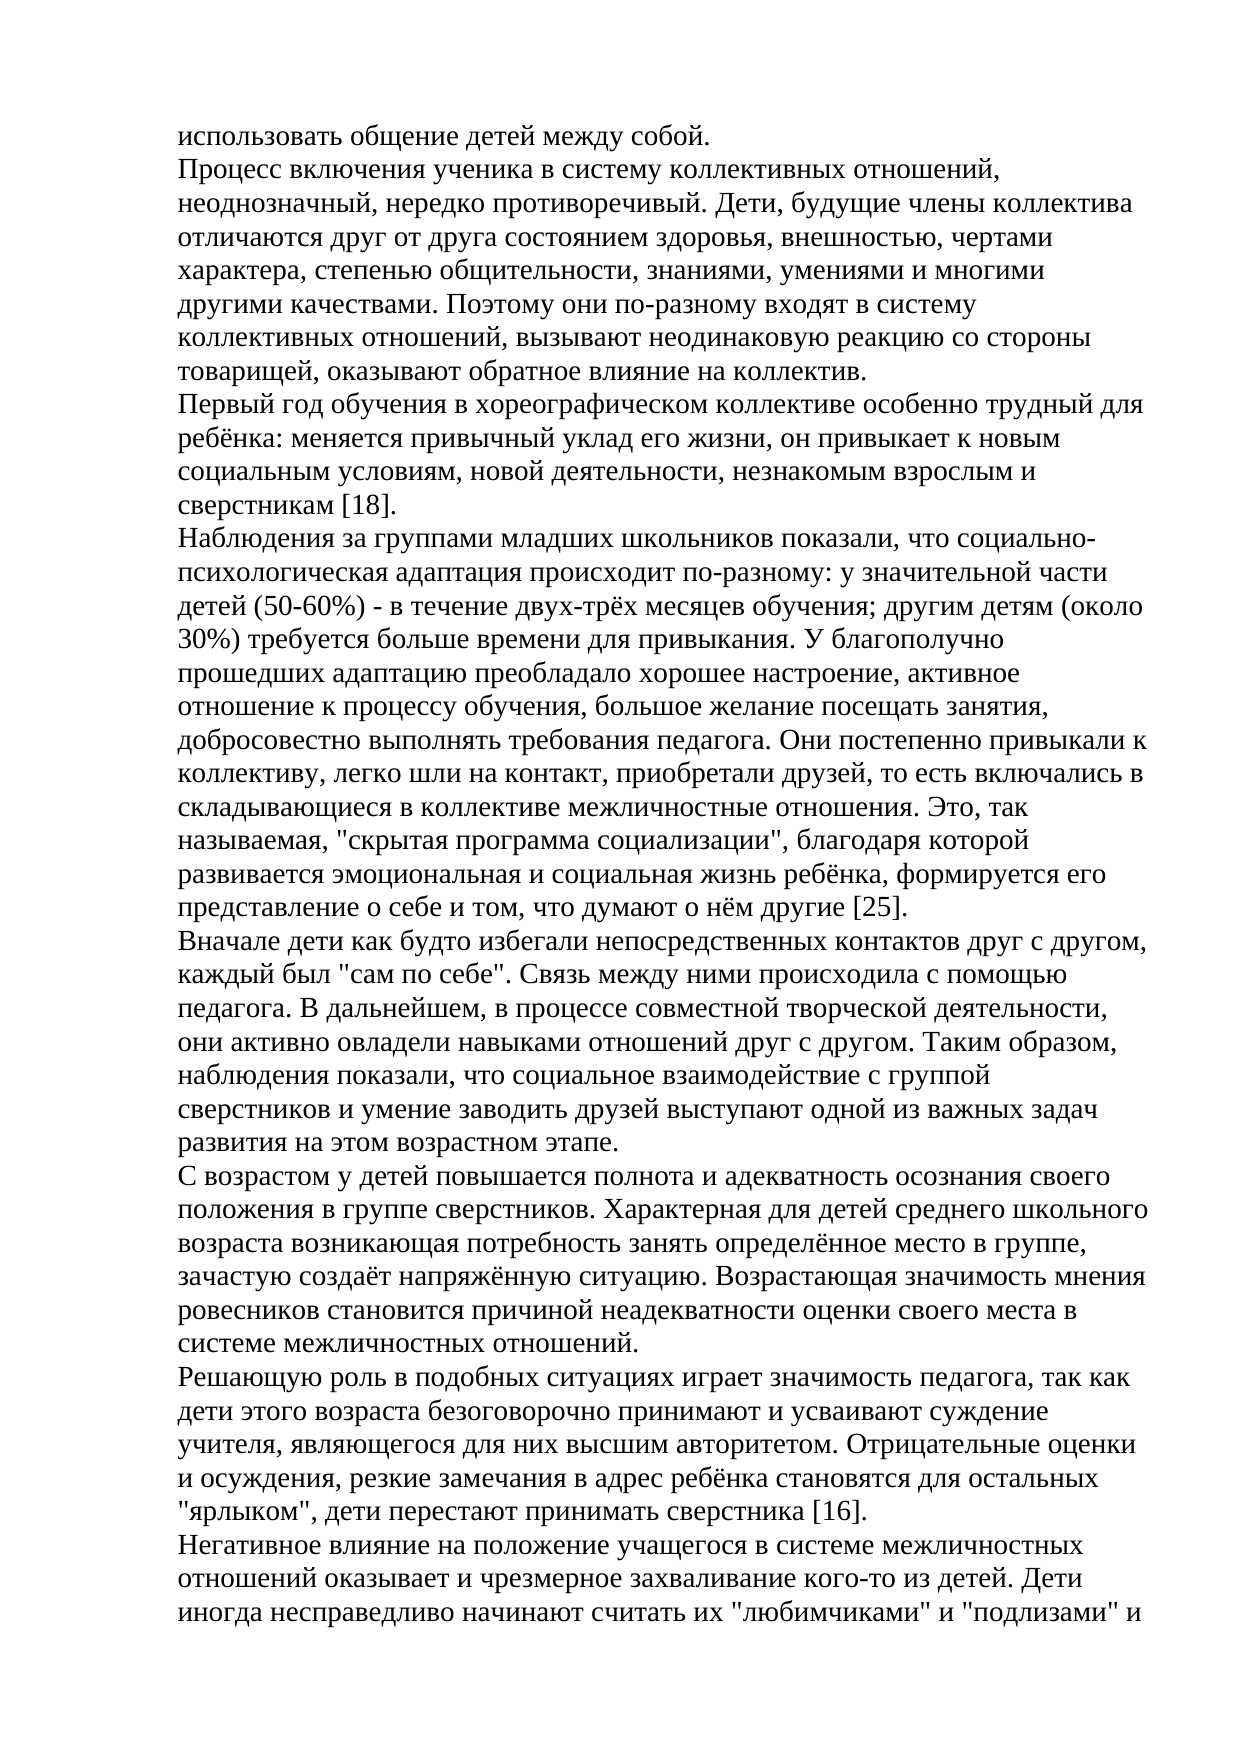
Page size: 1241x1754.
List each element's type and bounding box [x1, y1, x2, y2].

text [177, 118, 1152, 1627]
